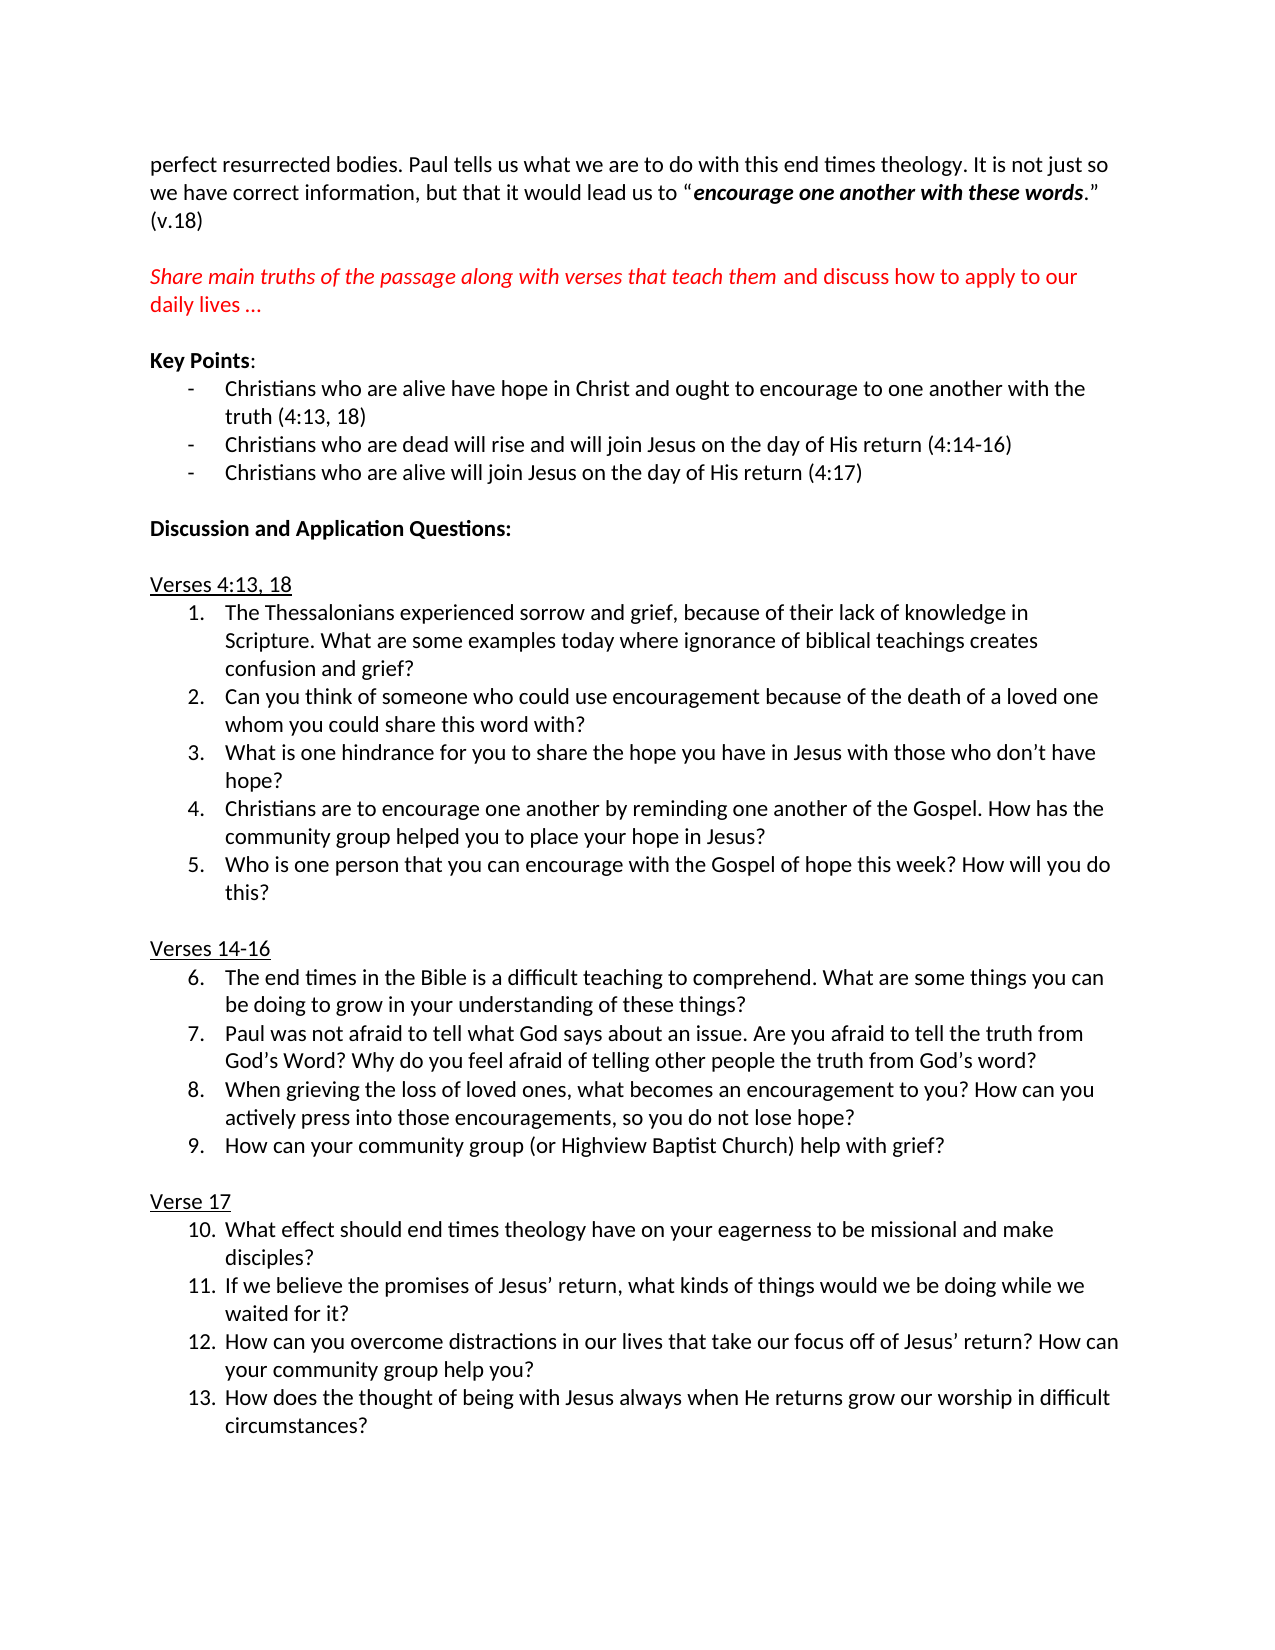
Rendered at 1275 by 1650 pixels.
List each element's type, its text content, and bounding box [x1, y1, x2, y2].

list If we believe the promises of Jesus’ return, what kinds of things would we be doing while we waited for it? [187, 1271, 1125, 1327]
list Who is one person that you can encourage with the Gospel of hope this week? How will you do this? [187, 851, 1125, 907]
text Share main truths of the passage along with verses that teach them and discuss how to apply to our daily lives … [150, 262, 1125, 318]
list Paul was not afraid to tell what God says about an issue. Are you afraid to tell the truth from God’s Word? Why do you feel afraid of telling other people the truth from God’s word? [187, 1019, 1125, 1075]
list How can your community group (or Highview Baptist Church) help with grief? [187, 1131, 1125, 1159]
list Christians who are dead will rise and will join Jesus on the day of His return (4:14-16) [187, 430, 1125, 458]
text Discussion and Application Questions: [150, 514, 1125, 570]
list The Thessalonians experienced sorrow and grief, because of their lack of knowledge in Scripture. What are some examples today where ignorance of biblical teachings creates confusion and grief? [187, 598, 1125, 682]
list The end times in the Bible is a difficult teaching to comprehend. What are some things you can be doing to grow in your understanding of these things? [187, 963, 1125, 1019]
text Key Points: [150, 346, 1125, 374]
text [150, 150, 1125, 234]
list Christians are to encourage one another by reminding one another of the Gospel. How has the community group helped you to place your hope in Jesus? [187, 794, 1125, 851]
list When grieving the loss of loved ones, what becomes an encouragement to you? How can you actively press into those encouragements, so you do not lose hope? [187, 1075, 1125, 1131]
list What is one hindrance for you to share the hope you have in Jesus with those who don’t have hope? [187, 738, 1125, 794]
list How does the thought of being with Jesus always when He returns grow our worship in difficult circumstances? [187, 1383, 1125, 1439]
list Christians who are alive have hope in Christ and ought to encourage to one another with the truth (4:13, 18) [187, 374, 1125, 430]
text Verse 17 [150, 1187, 1125, 1215]
text Verses 14-16 [150, 934, 1125, 963]
list How can you overcome distractions in our lives that take our focus off of Jesus’ return? How can your community group help you? [187, 1327, 1125, 1383]
text Verses 4:13, 18 [150, 570, 1125, 598]
list Can you think of someone who could use encouragement because of the death of a loved one whom you could share this word with? [187, 682, 1125, 738]
list Christians who are alive will join Jesus on the day of His return (4:17) [187, 458, 1125, 486]
list What effect should end times theology have on your eagerness to be missional and make disciples? [187, 1215, 1125, 1271]
